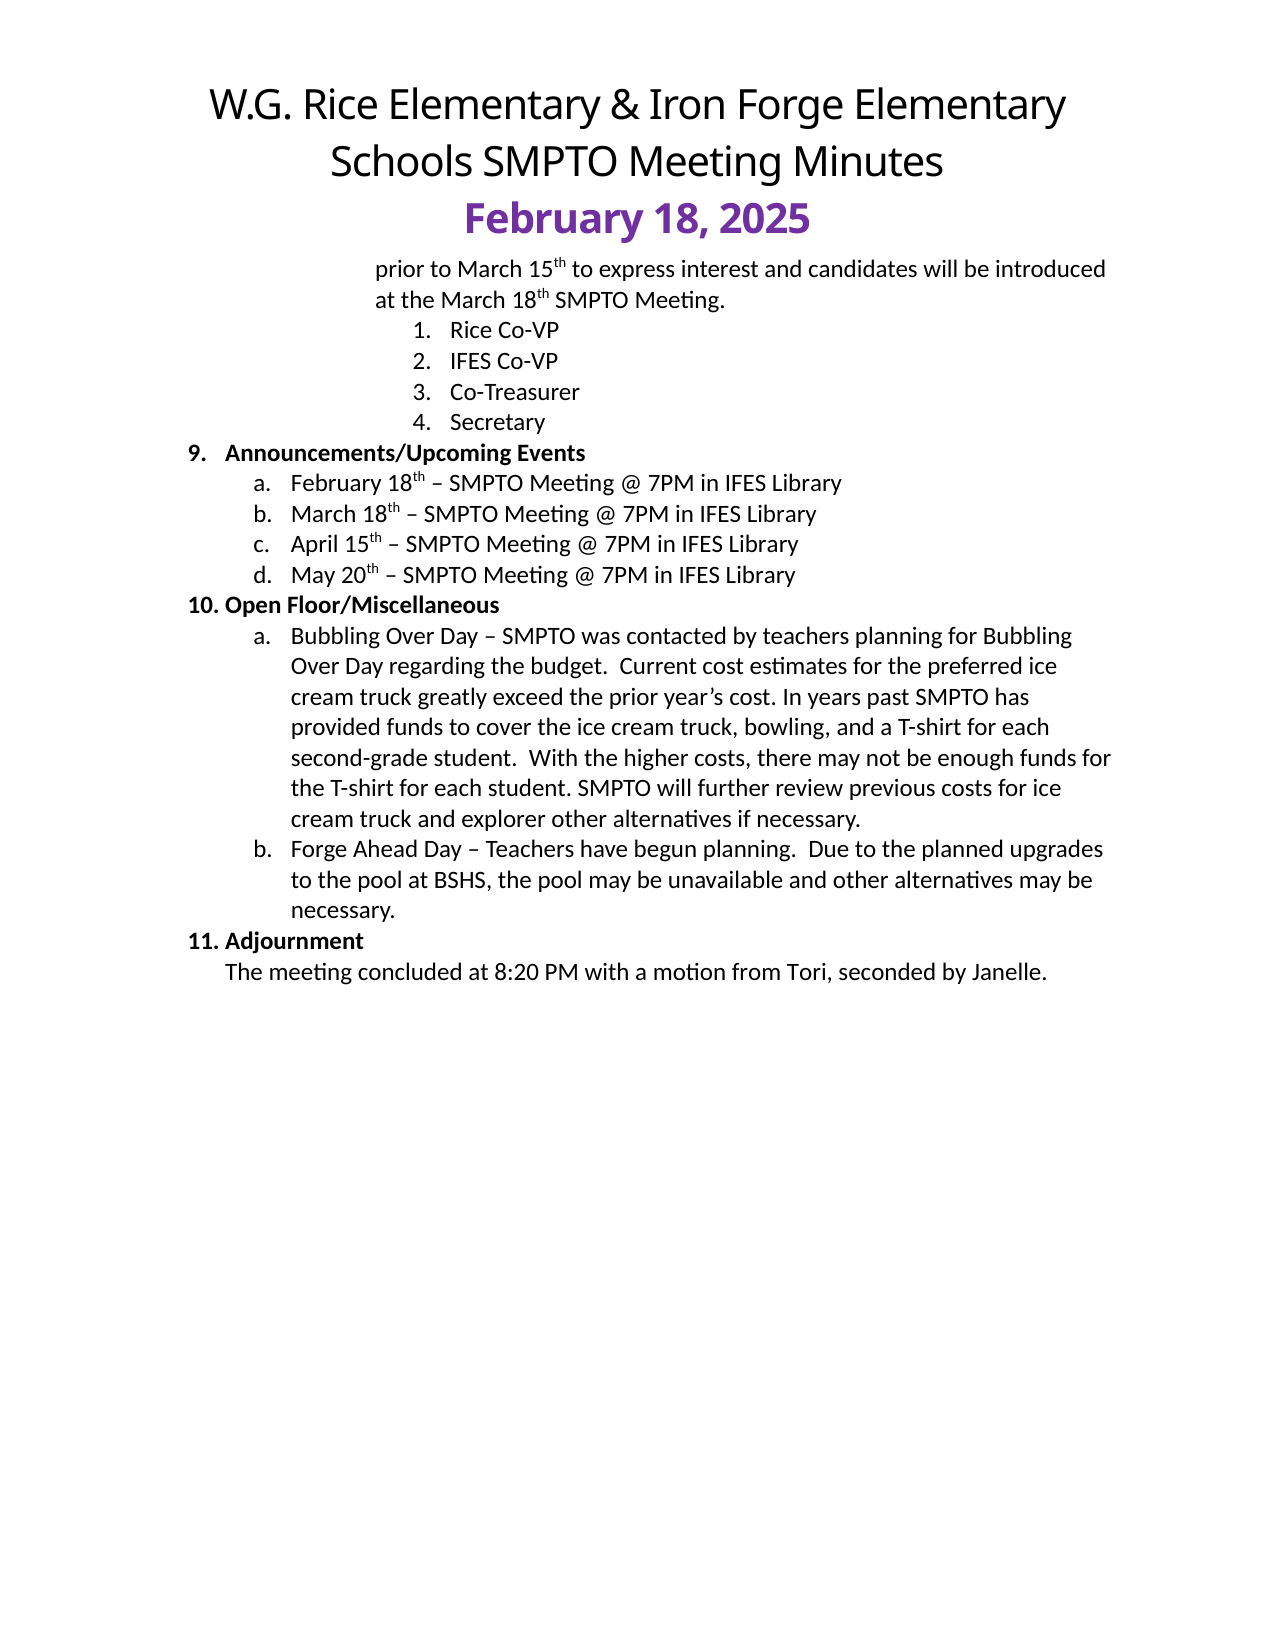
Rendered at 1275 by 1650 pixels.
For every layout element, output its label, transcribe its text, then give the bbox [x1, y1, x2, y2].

list April 15th – SMPTO Meeting @ 7PM in IFES Library [253, 528, 1125, 559]
list February 18th – SMPTO Meeting @ 7PM in IFES Library [253, 467, 1125, 498]
list Secretary [412, 406, 1125, 437]
list Open Floor/Miscellaneous [187, 589, 1125, 620]
list Adjournment The meeting concluded at 8:20 PM with a motion from Tori, seconded by Janelle. [187, 925, 1125, 986]
list Rice Co-VP [412, 315, 1125, 345]
list Forge Ahead Day – Teachers have begun planning. Due to the planned upgrades to the pool at BSHS, the pool may be unavailable and other alternatives may be necessary. [253, 833, 1125, 925]
list IFES Co-VP [412, 345, 1125, 376]
list March 18th – SMPTO Meeting @ 7PM in IFES Library [253, 498, 1125, 528]
list Co-Treasurer [412, 376, 1125, 406]
list Announcements/Upcoming Events [187, 437, 1125, 467]
list May 20th – SMPTO Meeting @ 7PM in IFES Library [253, 559, 1125, 589]
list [337, 254, 1125, 315]
list Bubbling Over Day – SMPTO was contacted by teachers planning for Bubbling Over Day regarding the budget. Current cost estimates for the preferred ice cream truck greatly exceed the prior year’s cost. In years past SMPTO has provided funds to cover the ice cream truck, bowling, and a T-shirt for each second-grade student. With the higher costs, there may not be enough funds for the T-shirt for each student. SMPTO will further review previous costs for ice cream truck and explorer other alternatives if necessary. [253, 620, 1125, 833]
